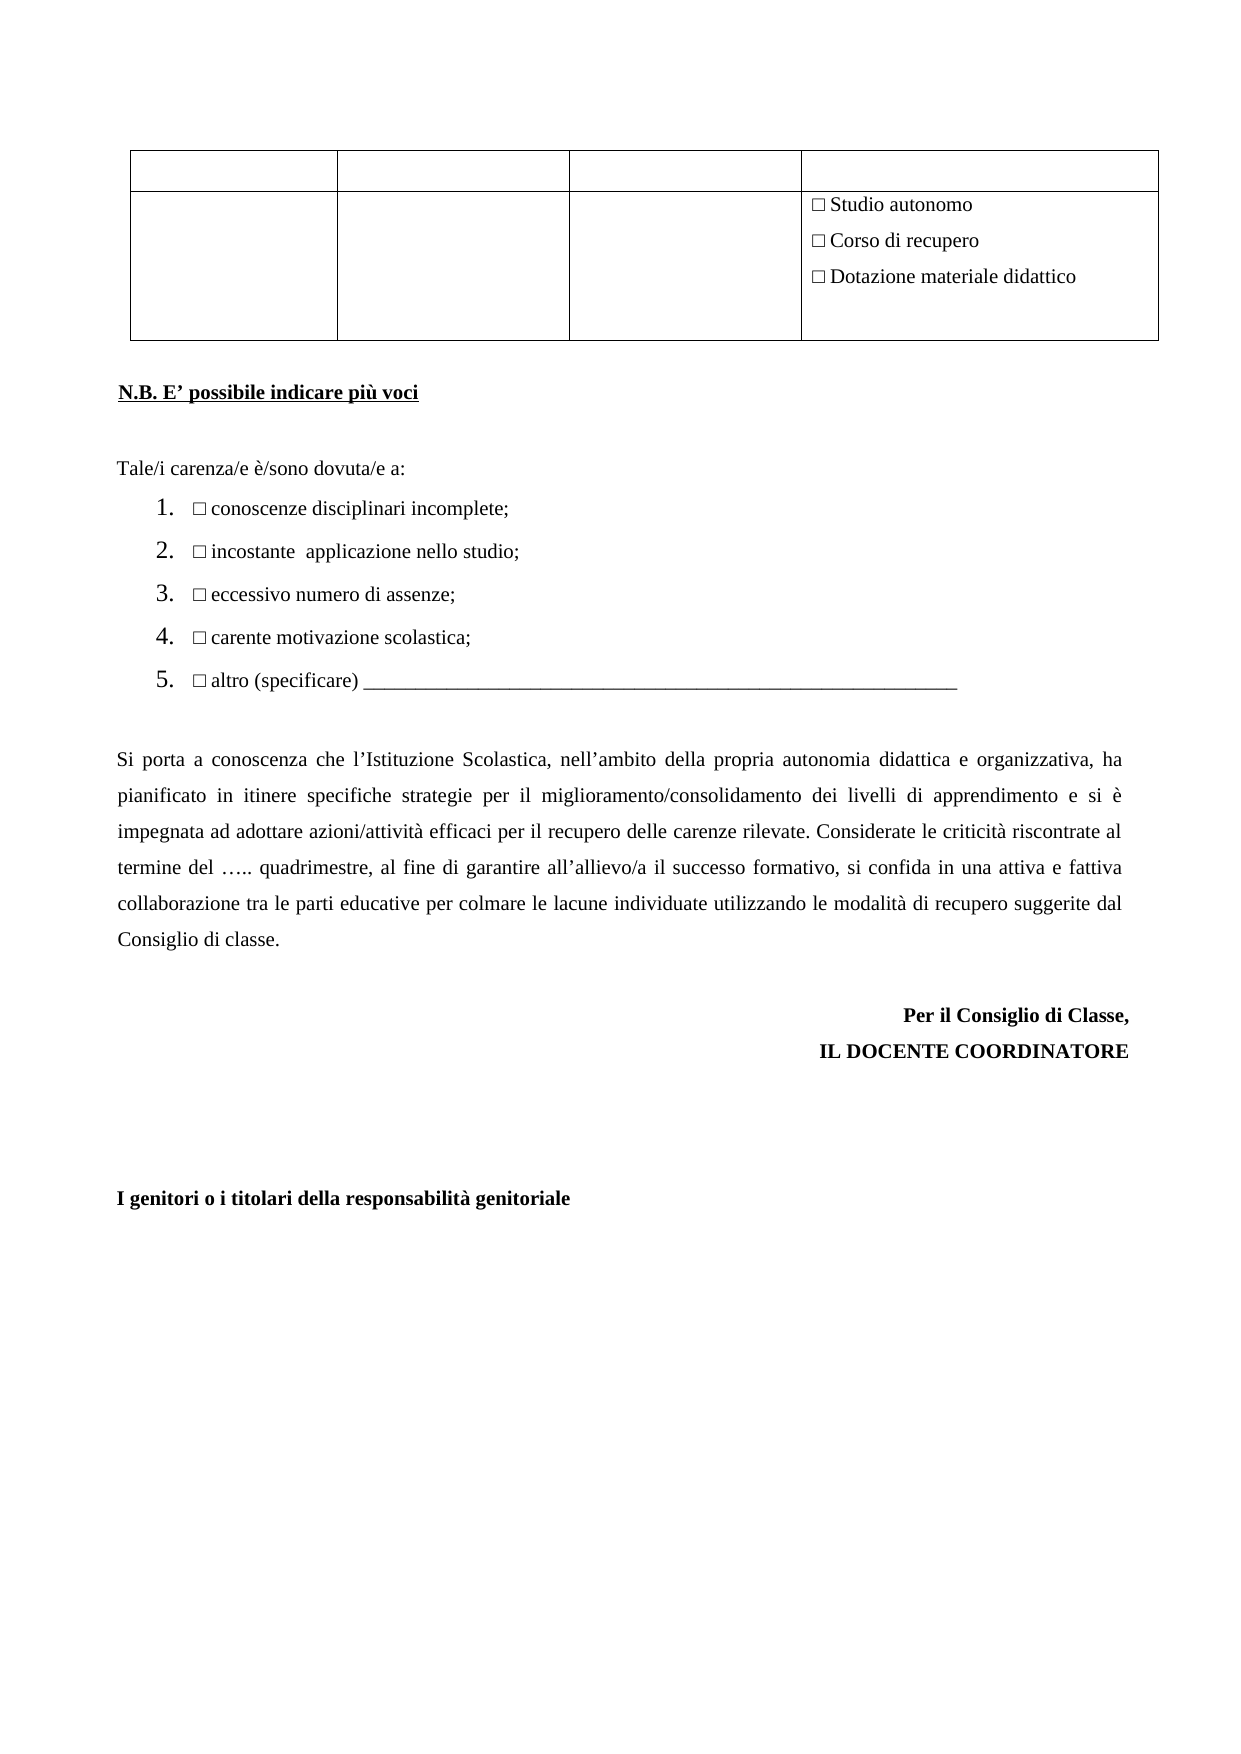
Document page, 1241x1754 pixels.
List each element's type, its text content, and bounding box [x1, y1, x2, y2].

table_cell [131, 192, 337, 339]
text Tale/i carenza/e è/sono dovuta/e a: [116, 456, 1123, 480]
list □ conoscenze disciplinari incomplete; [156, 492, 1123, 520]
list □ incostante applicazione nello studio; [156, 535, 1123, 563]
text Si porta a conoscenza che l’Istituzione Scolastica, nell’ambito della propria autonomia didattica e organizzativa, ha pianificato in itinere specifiche strategie per il miglioramento/consolidamento dei livelli di apprendimento e si è impegnata ad adottare azioni/attività efficaci per il recupero delle carenze rilevate. Considerate le criticità riscontrate al termine del ….. quadrimestre, al fine di garantire all’allievo/a il successo formativo, si confida in una attiva e fattiva collaborazione tra le parti educative per colmare le lacune individuate utilizzando le modalità di recupero suggerite dal Consiglio di classe. [116, 747, 1123, 951]
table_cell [802, 151, 1158, 191]
table_cell [570, 151, 801, 191]
table_cell [338, 192, 569, 339]
text IL DOCENTE COORDINATORE [116, 1038, 1129, 1063]
list □ eccessivo numero di assenze; [156, 578, 1123, 607]
text Per il Consiglio di Classe, [116, 1002, 1129, 1027]
text I genitori o i titolari della responsabilità genitoriale [116, 1186, 1129, 1210]
list □ carente motivazione scolastica; [156, 621, 1123, 650]
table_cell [802, 192, 1158, 339]
table_cell [338, 151, 569, 191]
table_cell [131, 151, 337, 191]
list □ altro (specificare) _________________________________________________________ [156, 664, 1123, 693]
text N.B. E’ possibile indicare più voci [118, 380, 1129, 404]
table_cell [570, 192, 801, 339]
